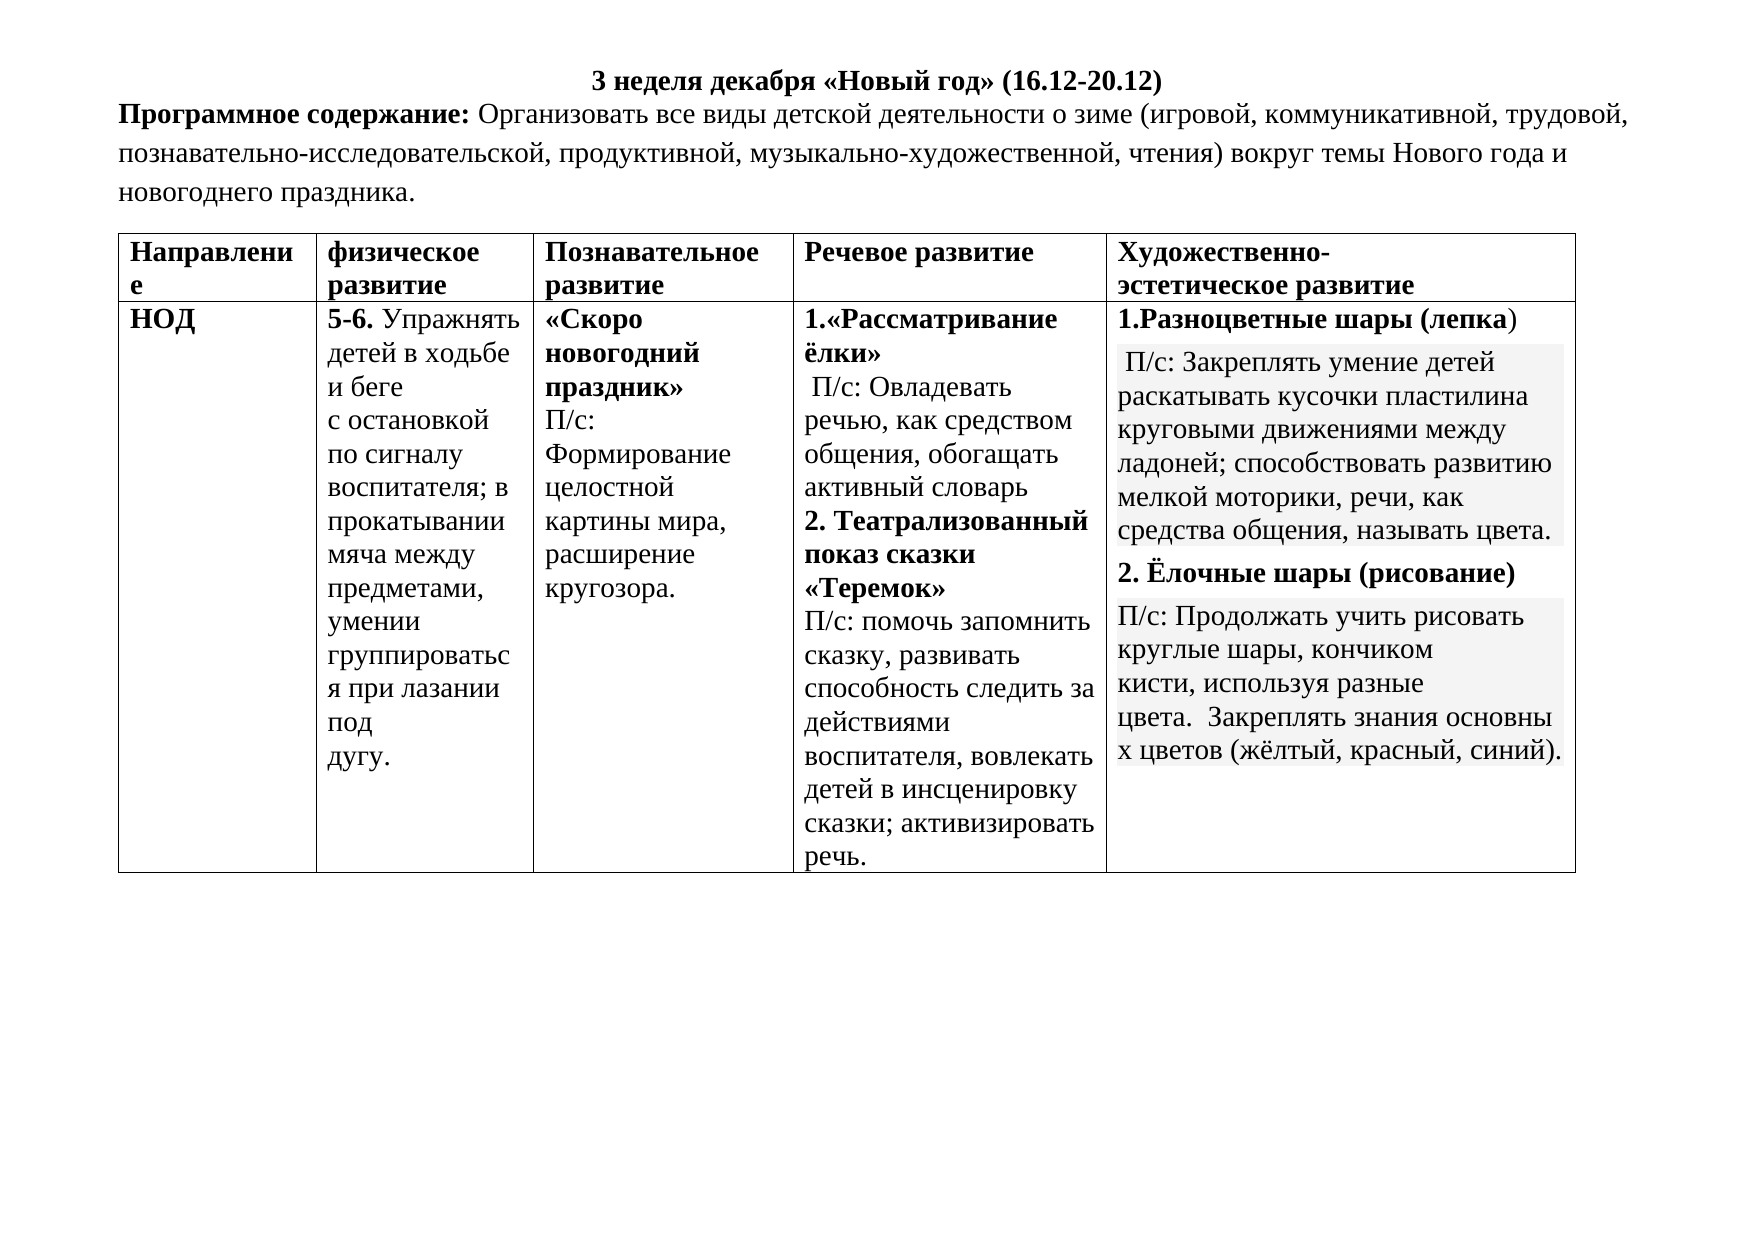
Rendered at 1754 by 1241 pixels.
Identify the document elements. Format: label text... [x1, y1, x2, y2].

table_cell 5-6. Упражнять детей в ходьбе и беге с остановкой по сигналу воспитателя; в прокатывании мяча между предметами, умении группироваться при лазании под дугу. [317, 302, 533, 872]
table_header физическое развитие [317, 234, 533, 301]
table_header Художественно- эстетическое развитие [1107, 234, 1575, 301]
text 3 неделя декабря «Новый год» (16.12-20.12) [118, 63, 1636, 97]
text Программное содержание: Организовать все виды детской деятельности о зиме (игровой, коммуникативной, трудовой, познавательно-исследовательской, продуктивной, музыкально-художественной, чтения) вокруг темы Нового года и новогоднего праздника. [118, 97, 1636, 207]
table_header Речевое развитие [794, 234, 1106, 301]
table_header Направление [119, 234, 316, 301]
table_cell НОД [119, 302, 316, 872]
table_cell 1.Разноцветные шары (лепка) П/с: Закреплять умение детей раскатывать кусочки пластилина круговыми движениями между ладоней; способствовать развитию мелкой моторики, речи, как средства общения, называть цвета. 2. Ёлочные шары (рисование) П/с: Продолжать учить рисовать круглые шары, кончиком кисти, используя разные цвета. Закреплять знания основных цветов (жёлтый, красный, синий). [1107, 302, 1575, 872]
table_cell «Скоро новогодний праздник» П/с: Формирование целостной картины мира, расширение кругозора. [534, 302, 793, 872]
table_header Познавательное развитие [534, 234, 793, 301]
table_cell 1.«Рассматривание ёлки» П/с: Овладевать речью, как средством общения, обогащать активный словарь 2. Театрализованный показ сказки «Теремок» П/с: помочь запомнить сказку, развивать способность следить за действиями воспитателя, вовлекать детей в инсценировку сказки; активизировать речь. [794, 302, 1106, 872]
